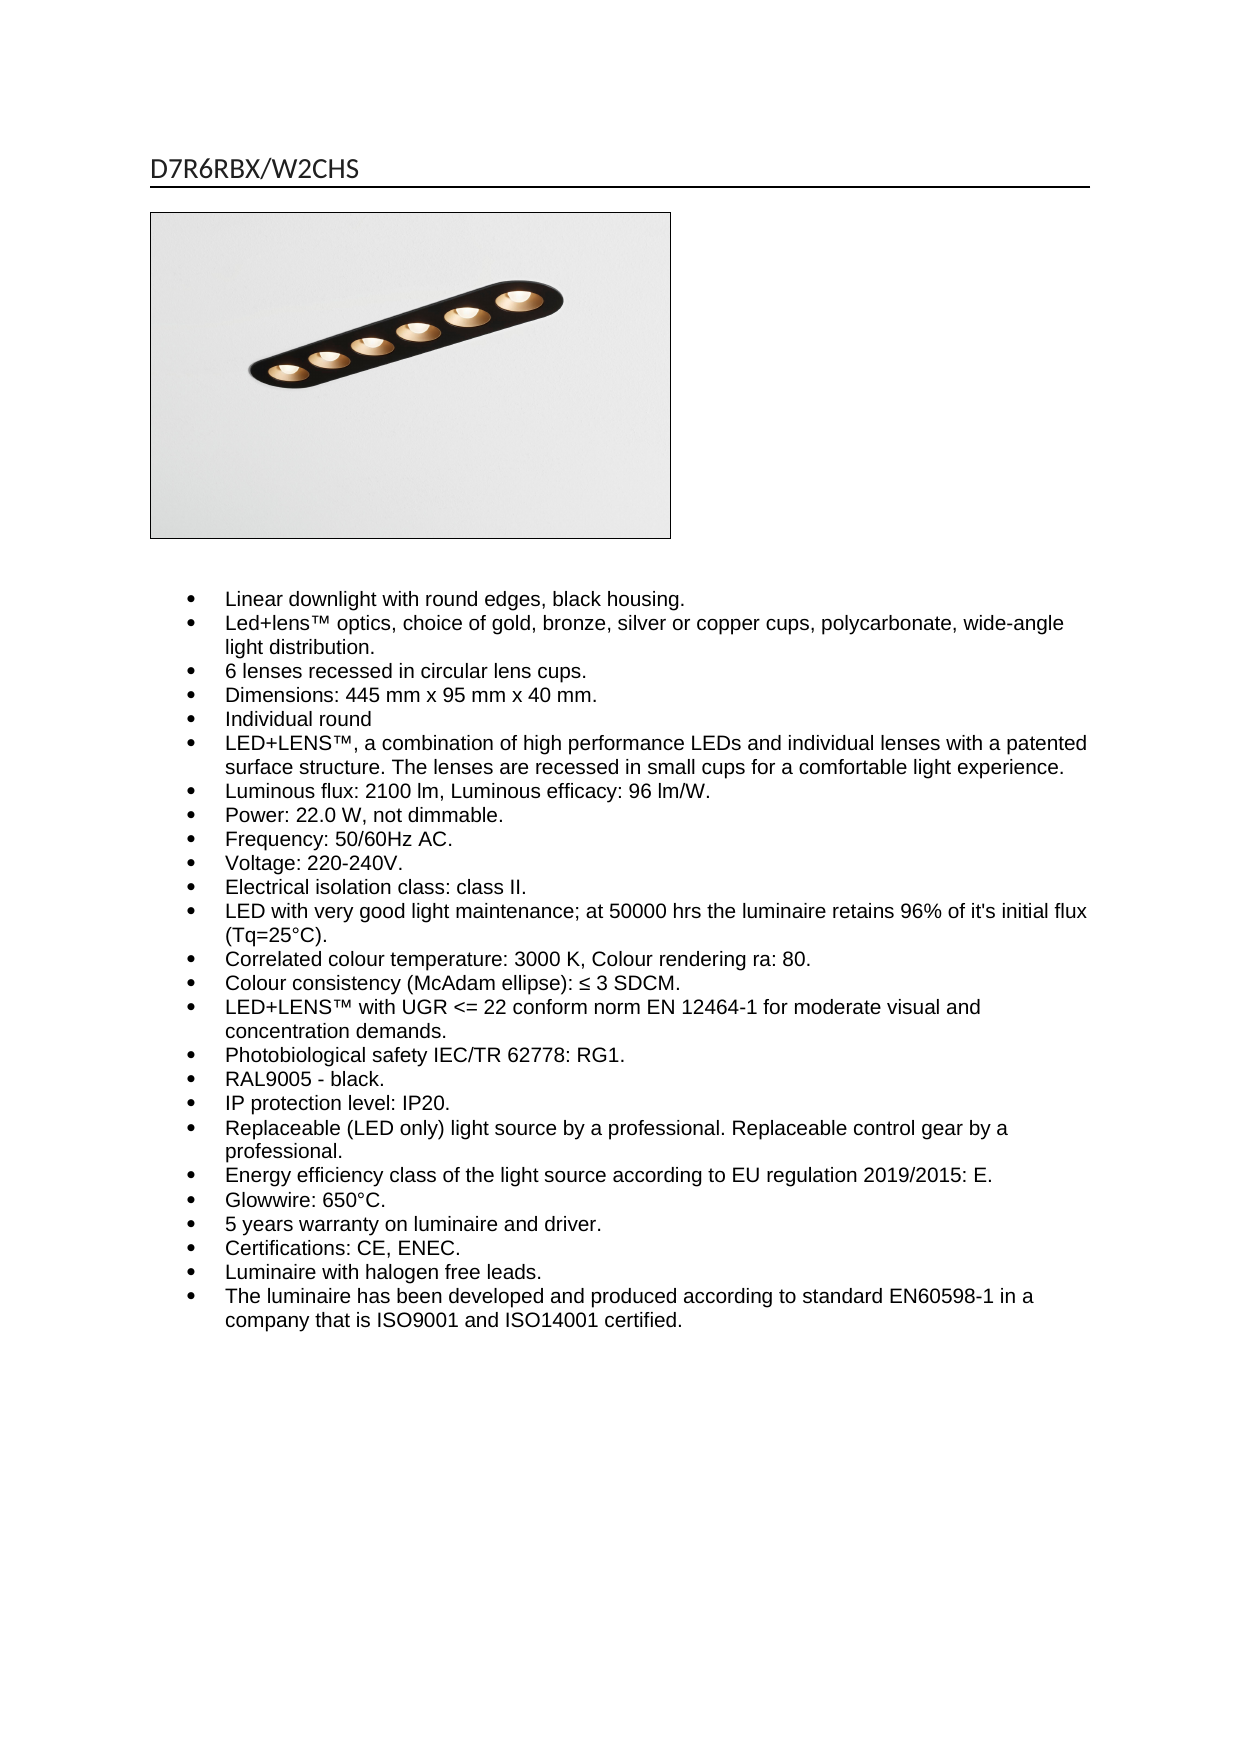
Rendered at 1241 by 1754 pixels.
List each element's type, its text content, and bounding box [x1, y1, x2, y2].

list LED+LENS™, a combination of high performance LEDs and individual lenses with a patented surface structure. The lenses are recessed in small cups for a comfortable light experience. [187, 731, 1090, 779]
list 6 lenses recessed in circular lens cups. [187, 658, 1090, 682]
list Luminaire with halogen free leads. [187, 1259, 1090, 1284]
list Energy efficiency class of the light source according to EU regulation 2019/2015: E. [187, 1163, 1090, 1187]
list The luminaire has been developed and produced according to standard EN60598-1 in a company that is ISO9001 and ISO14001 certified. [187, 1284, 1090, 1332]
list Replaceable (LED only) light source by a professional. Replaceable control gear by a professional. [187, 1115, 1090, 1163]
list Photobiological safety IEC/TR 62778: RG1. [187, 1043, 1090, 1067]
list Voltage: 220-240V. [187, 851, 1090, 875]
list Dimensions: 445 mm x 95 mm x 40 mm. [187, 682, 1090, 707]
list Individual round [187, 707, 1090, 731]
list Luminous flux: 2100 lm, Luminous efficacy: 96 lm/W. [187, 779, 1090, 803]
list Linear downlight with round edges, black housing. [187, 586, 1090, 610]
list LED+LENS™ with UGR <= 22 conform norm EN 12464-1 for moderate visual and concentration demands. [187, 995, 1090, 1043]
list Frequency: 50/60Hz AC. [187, 827, 1090, 851]
list Glowwire: 650°C. [187, 1187, 1090, 1211]
list Power: 22.0 W, not dimmable. [187, 803, 1090, 827]
list Colour consistency (McAdam ellipse): ≤ 3 SDCM. [187, 971, 1090, 995]
list RAL9005 - black. [187, 1067, 1090, 1091]
list Electrical isolation class: class II. [187, 875, 1090, 899]
list LED with very good light maintenance; at 50000 hrs the luminaire retains 96% of it's initial flux (Tq=25°C). [187, 899, 1090, 947]
list Correlated colour temperature: 3000 K, Colour rendering ra: 80. [187, 947, 1090, 971]
text D7R6RBX/W2CHS [150, 150, 1090, 186]
list 5 years warranty on luminaire and driver. [187, 1211, 1090, 1236]
list IP protection level: IP20. [187, 1091, 1090, 1115]
list Led+lens™ optics, choice of gold, bronze, silver or copper cups, polycarbonate, wide-angle light distribution. [187, 610, 1090, 658]
list Certifications: CE, ENEC. [187, 1236, 1090, 1259]
picture [151, 213, 670, 538]
